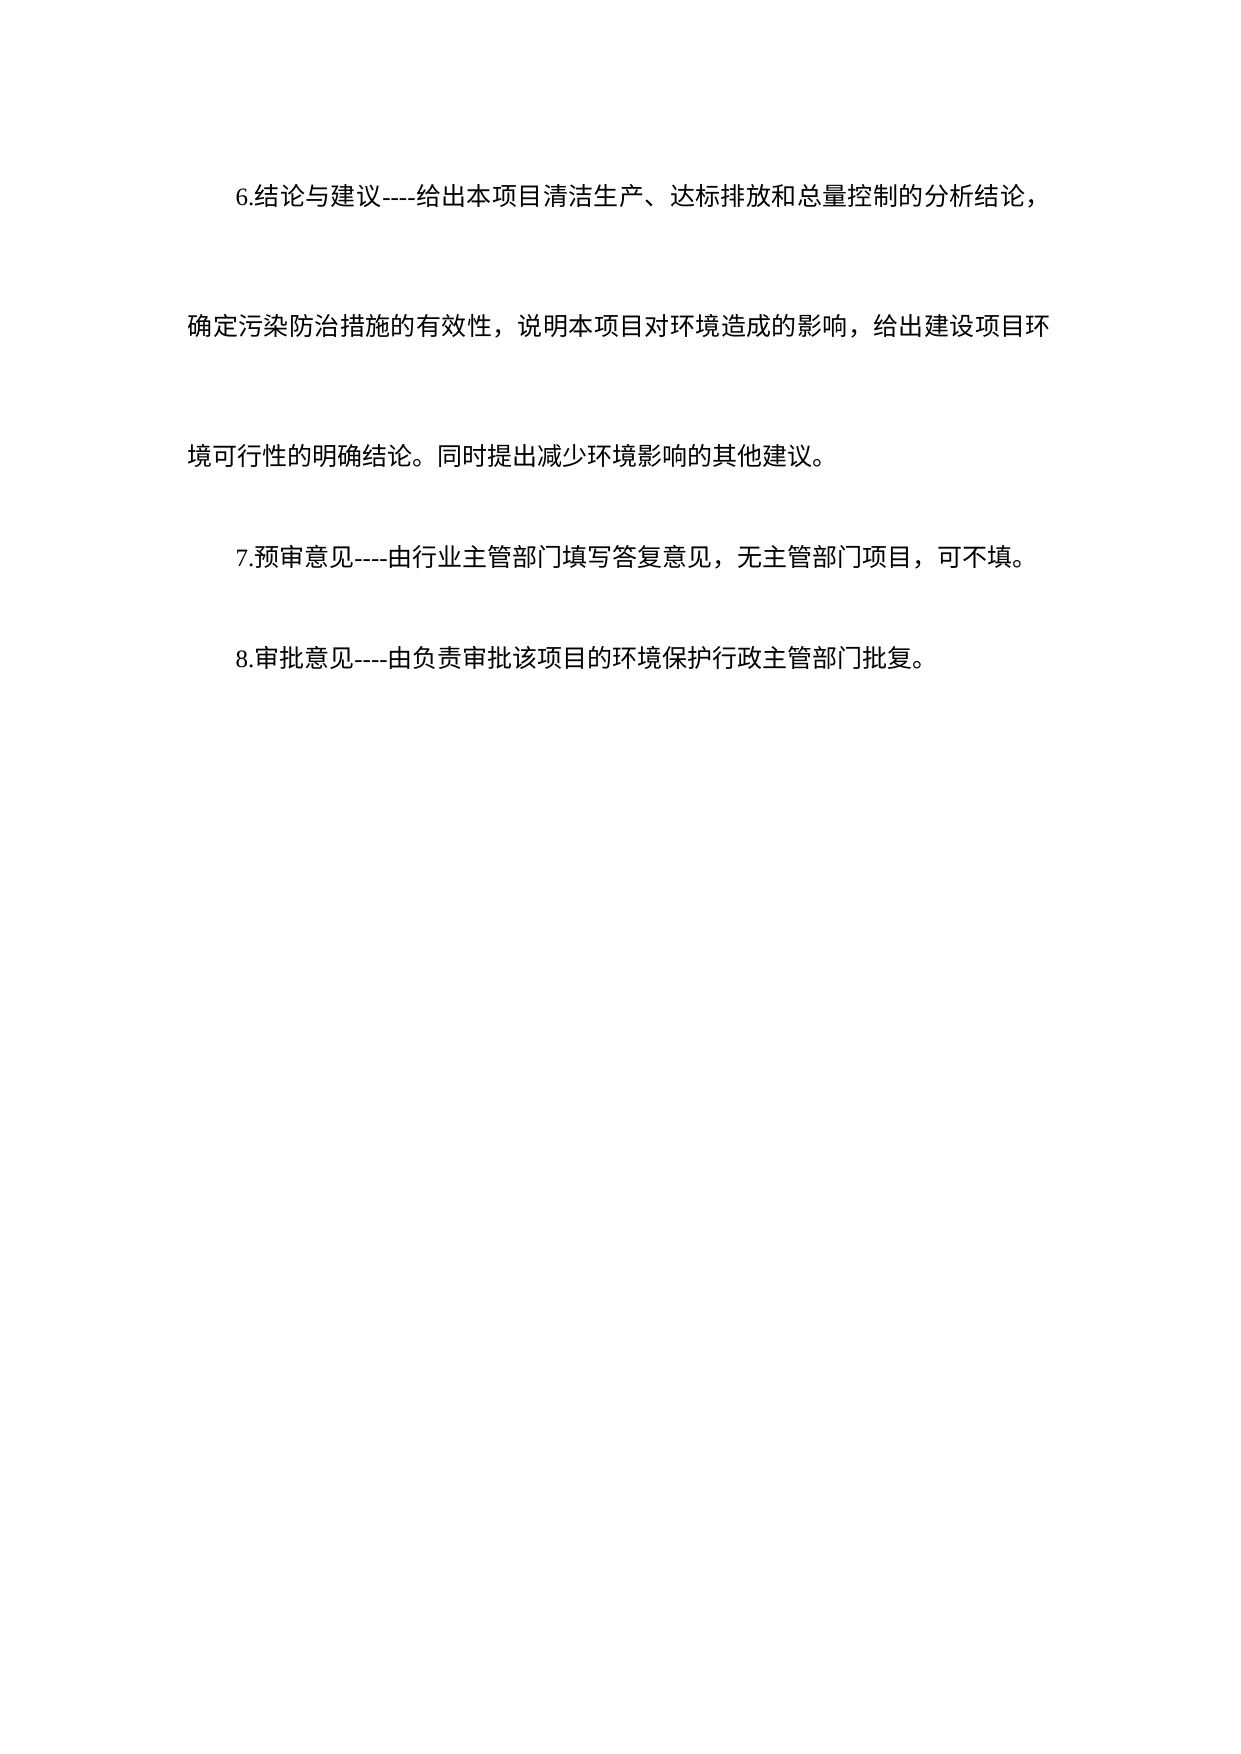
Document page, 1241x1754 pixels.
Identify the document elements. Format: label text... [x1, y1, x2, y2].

text 6.结论与建议----给出本项目清洁生产、达标排放和总量控制的分析结论，确定污染防治措施的有效性，说明本项目对环境造成的影响，给出建设项目环境可行性的明确结论。同时提出减少环境影响的其他建议。 [187, 162, 1053, 487]
text 8.审批意见----由负责审批该项目的环境保护行政主管部门批复。 [187, 624, 1053, 689]
text 7.预审意见----由行业主管部门填写答复意见，无主管部门项目，可不填。 [187, 523, 1053, 588]
